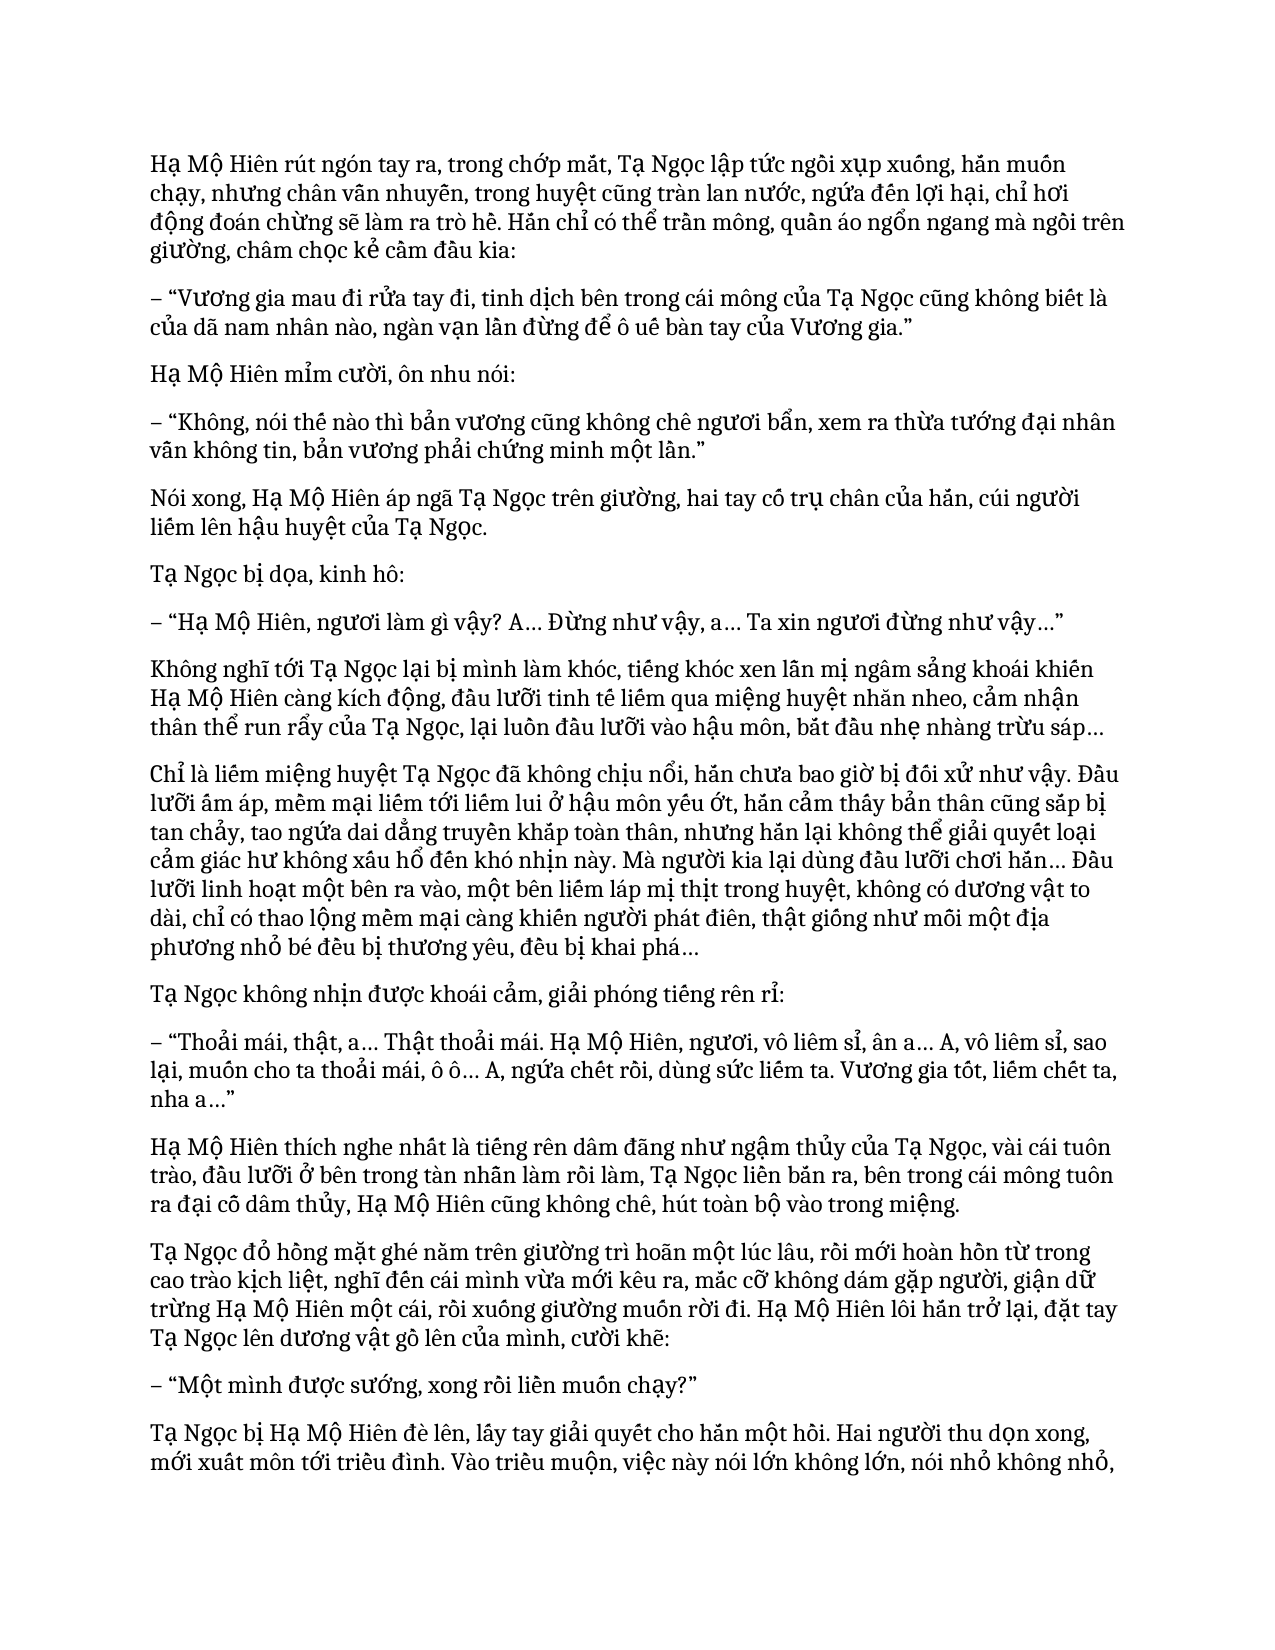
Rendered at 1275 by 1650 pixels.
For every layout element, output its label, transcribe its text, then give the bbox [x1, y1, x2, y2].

text – “Hạ Mộ Hiên, ngươi làm gì vậy? A… Đừng như vậy, a… Ta xin ngươi đừng như vậy…” [150, 607, 1125, 636]
text – “Vương gia mau đi rửa tay đi, tinh dịch bên trong cái mông của Tạ Ngọc cũng không biết là của dã nam nhân nào, ngàn vạn lần đừng để ô uế bàn tay của Vương gia.” [150, 284, 1125, 341]
text Hạ Mộ Hiên thích nghe nhất là tiếng rên dâm đãng như ngậm thủy của Tạ Ngọc, vài cái tuôn trào, đầu lưỡi ở bên trong tàn nhẫn làm rồi làm, Tạ Ngọc liền bắn ra, bên trong cái mông tuôn ra đại cỗ dâm thủy, Hạ Mộ Hiên cũng không chê, hút toàn bộ vào trong miệng. [150, 1132, 1125, 1219]
text – “Một mình được sướng, xong rồi liền muốn chạy?” [150, 1371, 1125, 1400]
text Tạ Ngọc bị dọa, kinh hô: [150, 560, 1125, 589]
text Tạ Ngọc đỏ hồng mặt ghé nằm trên giường trì hoãn một lúc lâu, rồi mới hoàn hồn từ trong cao trào kịch liệt, nghĩ đến cái mình vừa mới kêu ra, mắc cỡ không dám gặp người, giận dữ trừng Hạ Mộ Hiên một cái, rồi xuống giường muốn rời đi. Hạ Mộ Hiên lôi hắn trở lại, đặt tay Tạ Ngọc lên dương vật gồ lên của mình, cười khẽ: [150, 1237, 1125, 1352]
text Tạ Ngọc không nhịn được khoái cảm, giải phóng tiếng rên rỉ: [150, 980, 1125, 1009]
text – “Không, nói thế nào thì bản vương cũng không chê ngươi bẩn, xem ra thừa tướng đại nhân vẫn không tin, bản vương phải chứng minh một lần.” [150, 407, 1125, 465]
text Không nghĩ tới Tạ Ngọc lại bị mình làm khóc, tiếng khóc xen lẫn mị ngâm sảng khoái khiến Hạ Mộ Hiên càng kích động, đầu lưỡi tinh tế liếm qua miệng huyệt nhăn nheo, cảm nhận thân thể run rẩy của Tạ Ngọc, lại luồn đầu lưỡi vào hậu môn, bắt đầu nhẹ nhàng trừu sáp… [150, 655, 1125, 741]
text – “Thoải mái, thật, a… Thật thoải mái. Hạ Mộ Hiên, ngươi, vô liêm sỉ, ân a… A, vô liêm sỉ, sao lại, muốn cho ta thoải mái, ô ô… A, ngứa chết rồi, dùng sức liếm ta. Vương gia tốt, liếm chết ta, nha a…” [150, 1027, 1125, 1114]
text Nói xong, Hạ Mộ Hiên áp ngã Tạ Ngọc trên giường, hai tay cố trụ chân của hắn, cúi người liếm lên hậu huyệt của Tạ Ngọc. [150, 484, 1125, 541]
text Chỉ là liếm miệng huyệt Tạ Ngọc đã không chịu nổi, hắn chưa bao giờ bị đối xử như vậy. Đầu lưỡi ấm áp, mềm mại liếm tới liếm lui ở hậu môn yếu ớt, hắn cảm thấy bản thân cũng sắp bị tan chảy, tao ngứa dai dẳng truyền khắp toàn thân, nhưng hắn lại không thể giải quyết loại cảm giác hư không xấu hổ đến khó nhịn này. Mà người kia lại dùng đầu lưỡi chơi hắn… Đầu lưỡi linh hoạt một bên ra vào, một bên liếm láp mị thịt trong huyệt, không có dương vật to dài, chỉ có thao lộng mềm mại càng khiến người phát điên, thật giống như mỗi một địa phương nhỏ bé đều bị thương yêu, đều bị khai phá… [150, 760, 1125, 961]
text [150, 1419, 1125, 1476]
text Hạ Mộ Hiên mỉm cười, ôn nhu nói: [150, 360, 1125, 389]
text Hạ Mộ Hiên rút ngón tay ra, trong chớp mắt, Tạ Ngọc lập tức ngồi xụp xuống, hắn muốn chạy, nhưng chân vẫn nhuyễn, trong huyệt cũng tràn lan nước, ngứa đến lợi hại, chỉ hơi động đoán chừng sẽ làm ra trò hề. Hắn chỉ có thể trần mông, quần áo ngổn ngang mà ngồi trên giường, châm chọc kẻ cầm đầu kia: [150, 150, 1125, 265]
